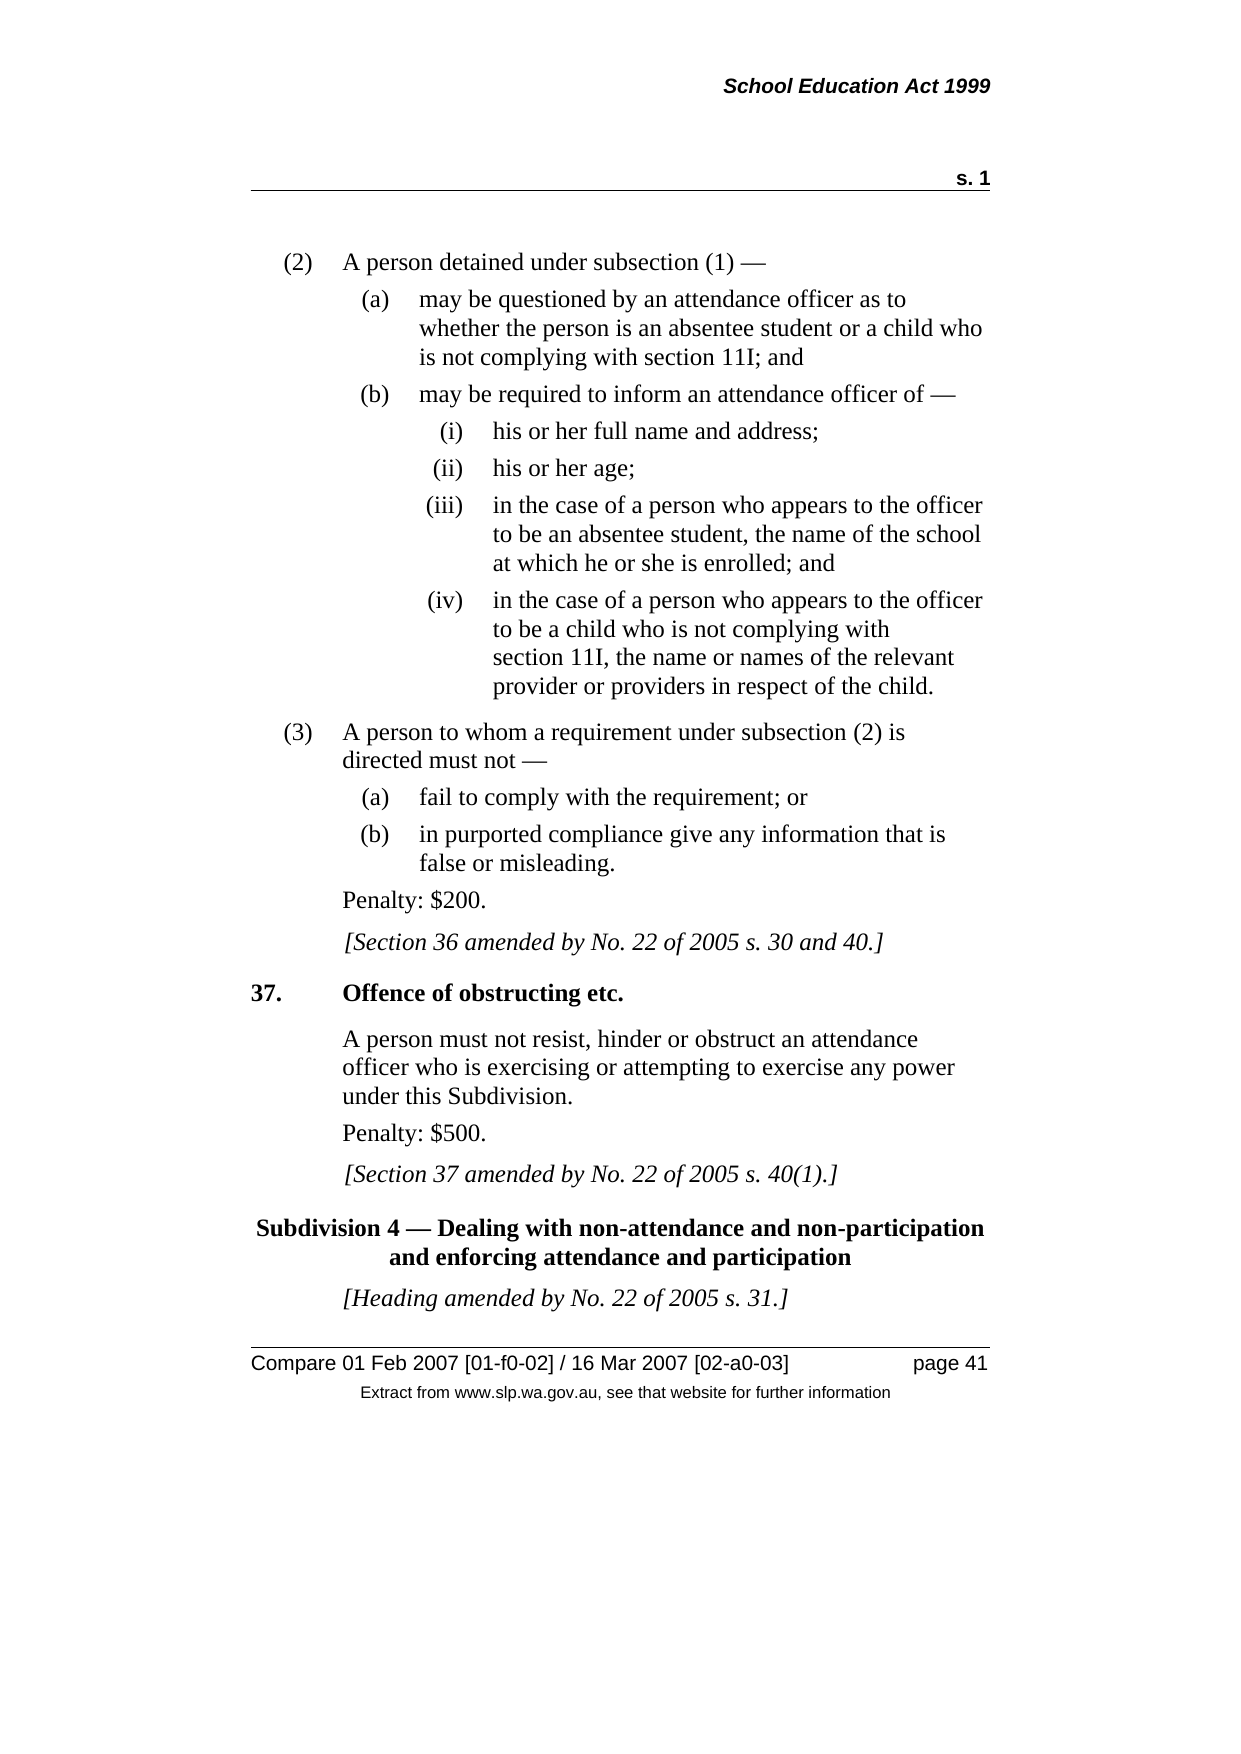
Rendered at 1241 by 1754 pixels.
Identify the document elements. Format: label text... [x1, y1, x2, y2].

subtitle 37. Offence of obstructing etc. [251, 978, 990, 1007]
text (iii) in the case of a person who appears to the officer to be an absentee student, the name of the school at which he or she is enrolled; and [251, 490, 990, 577]
text [Section 36 amended by No. 22 of 2005 s. 30 and 40.] [251, 927, 990, 955]
text Penalty: $500. [251, 1118, 990, 1147]
text (b) may be required to inform an attendance officer of — [251, 379, 990, 408]
text (ii) his or her age; [251, 453, 990, 482]
text (b) in purported compliance give any information that is false or misleading. [251, 819, 990, 877]
text (i) his or her full name and address; [251, 416, 990, 445]
subtitle [Heading amended by No. 22 of 2005 s. 31.] [251, 1283, 990, 1312]
text (3) A person to whom a requirement under subsection (2) is directed must not — [251, 717, 990, 774]
text [Section 37 amended by No. 22 of 2005 s. 40(1).] [251, 1159, 990, 1188]
text Penalty: $200. [251, 885, 990, 914]
text (a) may be questioned by an attendance officer as to whether the person is an absentee student or a child who is not complying with section 11I; and [251, 284, 990, 371]
text (a) fail to comply with the requirement; or [251, 782, 990, 811]
subtitle Subdivision 4 — Dealing with non-attendance and non-participation and enforcing attendance and participation [251, 1213, 990, 1271]
text A person must not resist, hinder or obstruct an attendance officer who is exercising or attempting to exercise any power under this Subdivision. [251, 1024, 990, 1110]
text (iv) in the case of a person who appears to the officer to be a child who is not complying with section 11I, the name or names of the relevant provider or providers in respect of the child. [251, 585, 990, 700]
text (2) A person detained under subsection (1) — [251, 247, 990, 276]
